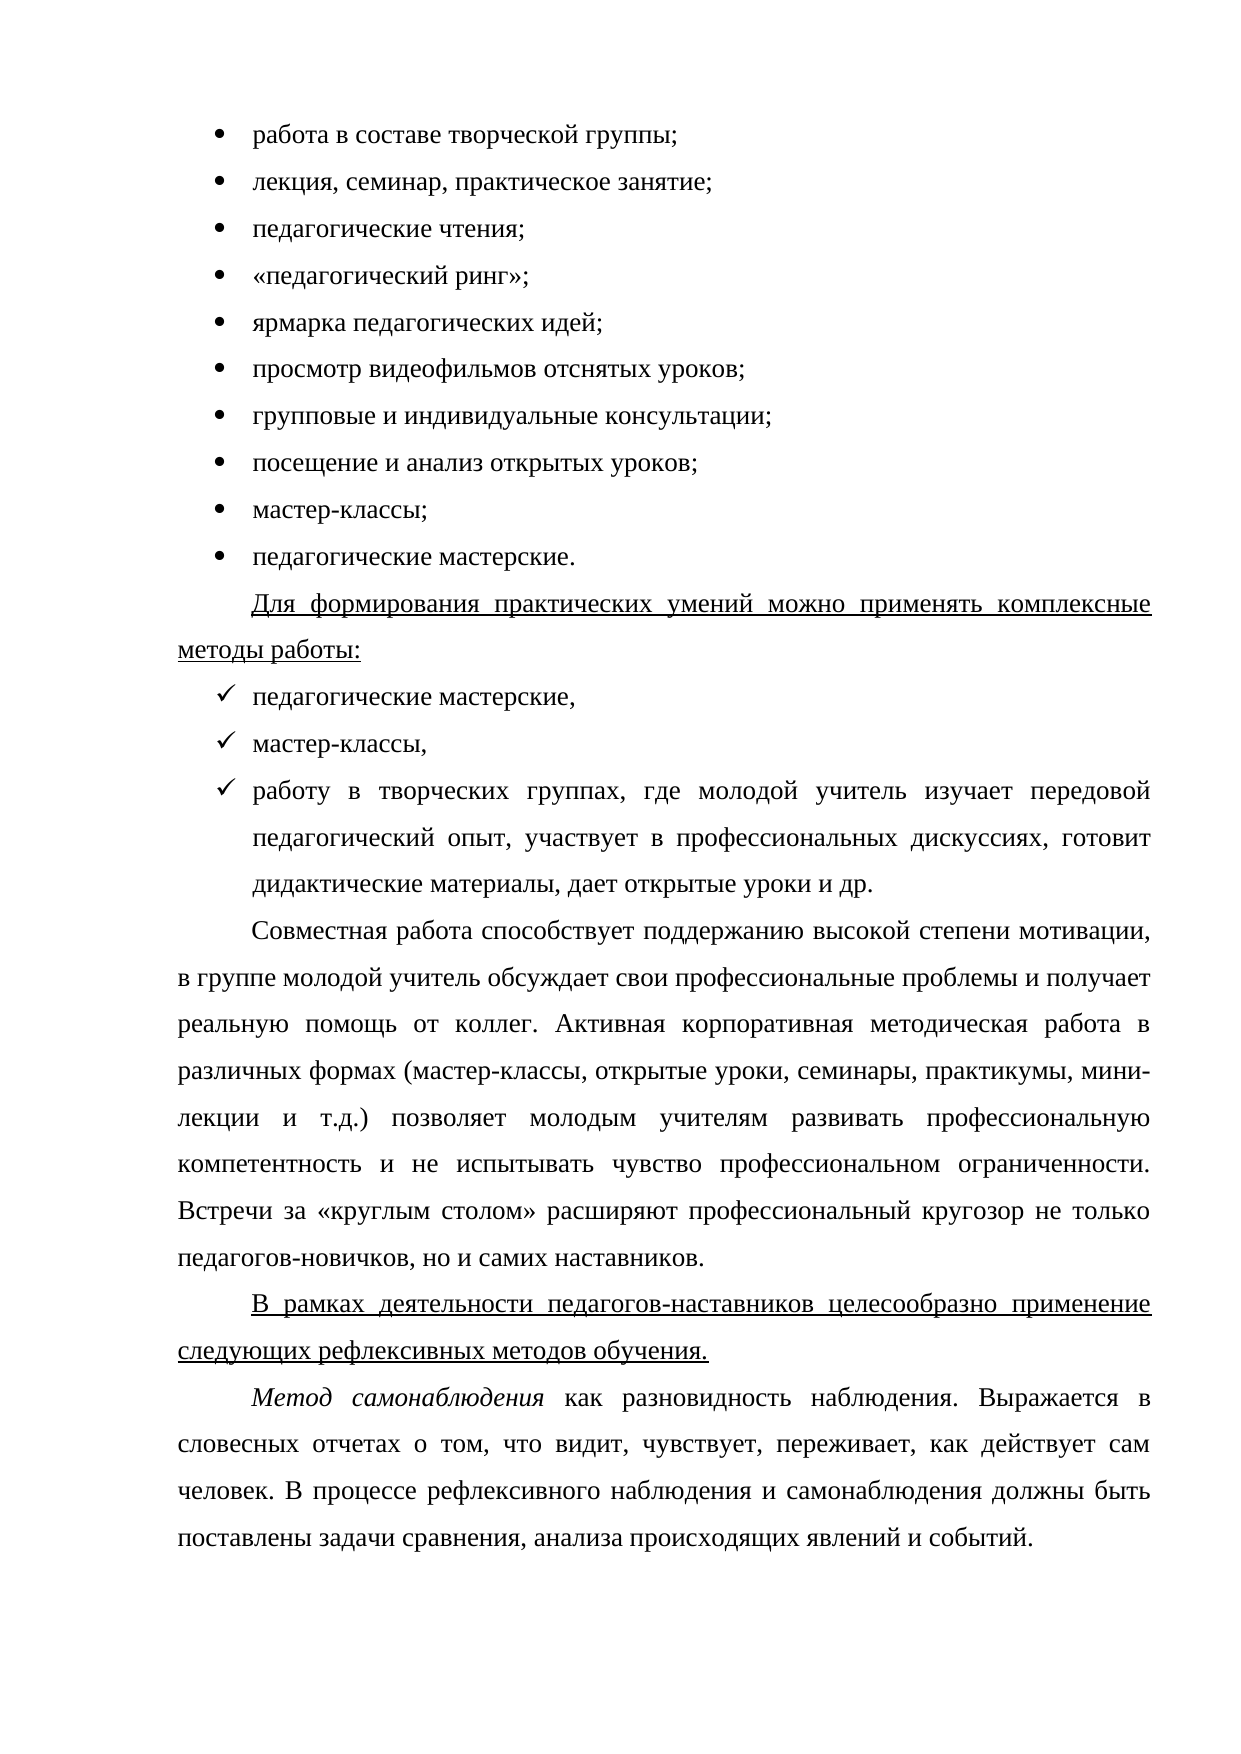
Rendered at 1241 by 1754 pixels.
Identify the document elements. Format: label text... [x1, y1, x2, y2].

list В рамках деятельности педагогов-наставников целесообразно применение следующих рефлексивных методов обучения. [177, 1287, 1152, 1365]
list «педагогический ринг»; [215, 259, 1152, 290]
list Метод самонаблюдения как разновидность наблюдения. Выражается в словесных отчетах о том, что видит, чувствует, переживает, как действует сам человек. В процессе рефлексивного наблюдения и самонаблюдения должны быть поставлены задачи сравнения, анализа происходящих явлений и событий. [177, 1381, 1152, 1552]
list лекция, семинар, практическое занятие; [215, 165, 1152, 196]
list просмотр видеофильмов отснятых уроков; [215, 352, 1152, 384]
list мастер-классы, [215, 727, 1152, 758]
list работа в составе творческой группы; [215, 118, 1152, 149]
list групповые и индивидуальные консультации; [215, 399, 1152, 431]
list работу в творческих группах, где молодой учитель изучает передовой педагогический опыт, участвует в профессиональных дискуссиях, готовит дидактические материалы, дает открытые уроки и др. [215, 774, 1152, 898]
list посещение и анализ открытых уроков; [215, 446, 1152, 477]
list Для формирования практических умений можно применять комплексные методы работы: [177, 587, 1152, 665]
list педагогические чтения; [215, 212, 1152, 243]
list педагогические мастерские. [215, 540, 1152, 571]
list Совместная работа способствует поддержанию высокой степени мотивации, в группе молодой учитель обсуждает свои профессиональные проблемы и получает реальную помощь от коллег. Активная корпоративная методическая работа в различных формах (мастер-классы, открытые уроки, семинары, практикумы, мини-лекции и т.д.) позволяет молодым учителям развивать профессиональную компетентность и не испытывать чувство профессиональном ограниченности. Встречи за «круглым столом» расширяют профессиональный кругозор не только педагогов-новичков, но и самих наставников. [177, 914, 1152, 1272]
list педагогические мастерские, [215, 680, 1152, 711]
list мастер-классы; [215, 493, 1152, 524]
list ярмарка педагогических идей; [215, 306, 1152, 337]
